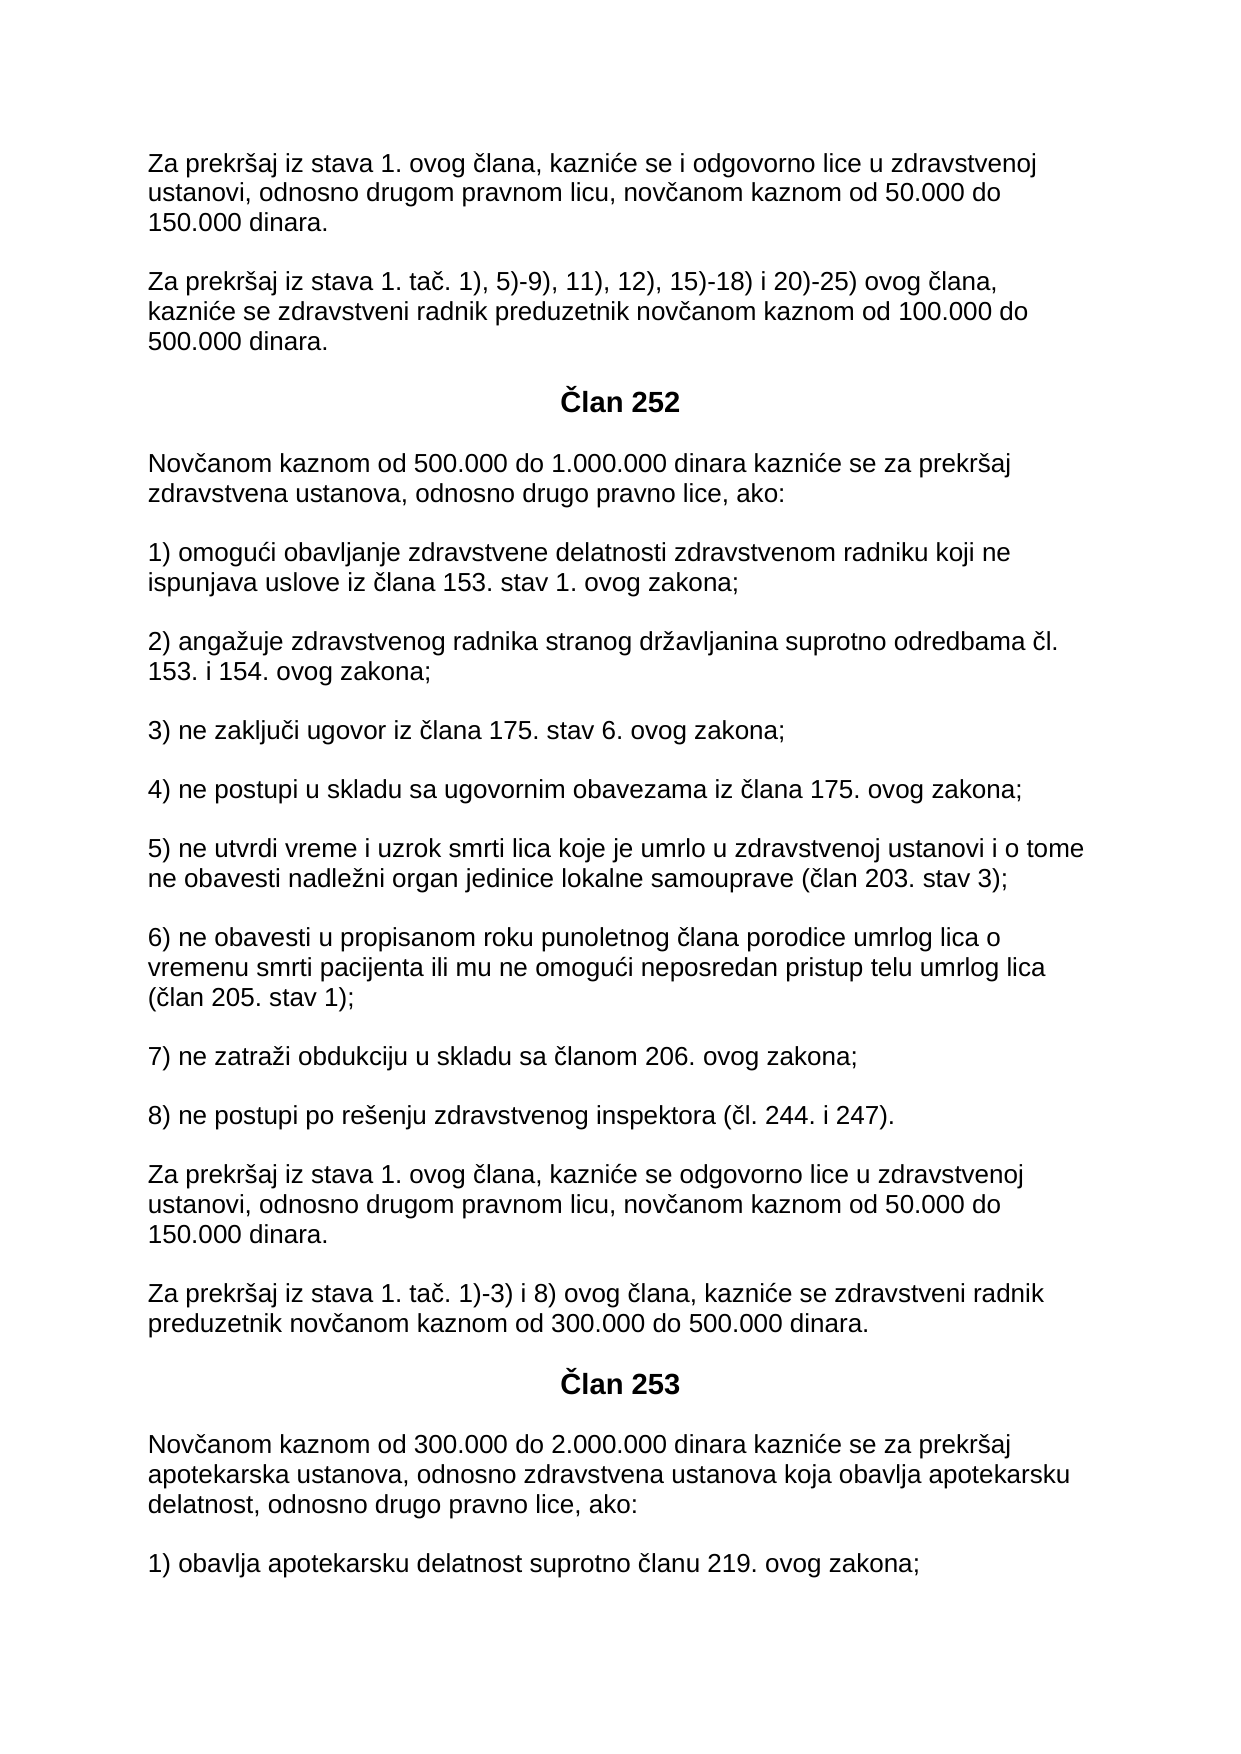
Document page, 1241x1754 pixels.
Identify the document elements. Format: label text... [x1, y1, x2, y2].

text Za prekršaj iz stava 1. ovog člana, kazniće se odgovorno lice u zdravstvenoj ustanovi, odnosno drugom pravnom licu, novčanom kaznom od 50.000 do 150.000 dinara. [148, 1159, 1093, 1249]
text 7) ne zatraži obdukciju u skladu sa članom 206. ovog zakona; [148, 1041, 1093, 1071]
text 8) ne postupi po rešenju zdravstvenog inspektora (čl. 244. i 247). [148, 1100, 1093, 1130]
text 2) angažuje zdravstvenog radnika stranog državljanina suprotno odredbama čl. 153. i 154. ovog zakona; [148, 626, 1093, 686]
text 4) ne postupi u skladu sa ugovornim obavezama iz člana 175. ovog zakona; [148, 774, 1093, 804]
text 1) obavlja apotekarsku delatnost suprotno članu 219. ovog zakona; [148, 1548, 1093, 1578]
text 1) omogući obavljanje zdravstvene delatnosti zdravstvenom radniku koji ne ispunjava uslove iz člana 153. stav 1. ovog zakona; [148, 537, 1093, 597]
text Novčanom kaznom od 500.000 do 1.000.000 dinara kazniće se za prekršaj zdravstvena ustanova, odnosno drugo pravno lice, ako: [148, 448, 1093, 508]
text Za prekršaj iz stava 1. tač. 1), 5)-9), 11), 12), 15)-18) i 20)-25) ovog člana, kazniće se zdravstveni radnik preduzetnik novčanom kaznom od 100.000 do 500.000 dinara. [148, 266, 1093, 356]
text 3) ne zaključi ugovor iz člana 175. stav 6. ovog zakona; [148, 715, 1093, 745]
text 6) ne obavesti u propisanom roku punoletnog člana porodice umrlog lica o vremenu smrti pacijenta ili mu ne omogući neposredan pristup telu umrlog lica (član 205. stav 1); [148, 922, 1093, 1012]
text Član 252 [148, 385, 1093, 419]
text Za prekršaj iz stava 1. tač. 1)-3) i 8) ovog člana, kazniće se zdravstveni radnik preduzetnik novčanom kaznom od 300.000 do 500.000 dinara. [148, 1278, 1093, 1338]
text Novčanom kaznom od 300.000 do 2.000.000 dinara kazniće se za prekršaj apotekarska ustanova, odnosno zdravstvena ustanova koja obavlja apotekarsku delatnost, odnosno drugo pravno lice, ako: [148, 1429, 1093, 1519]
text Član 253 [148, 1367, 1093, 1400]
text 5) ne utvrdi vreme i uzrok smrti lica koje je umrlo u zdravstvenoj ustanovi i o tome ne obavesti nadležni organ jedinice lokalne samouprave (član 203. stav 3); [148, 833, 1093, 893]
text Za prekršaj iz stava 1. ovog člana, kazniće se i odgovorno lice u zdravstvenoj ustanovi, odnosno drugom pravnom licu, novčanom kaznom od 50.000 do 150.000 dinara. [148, 148, 1093, 237]
